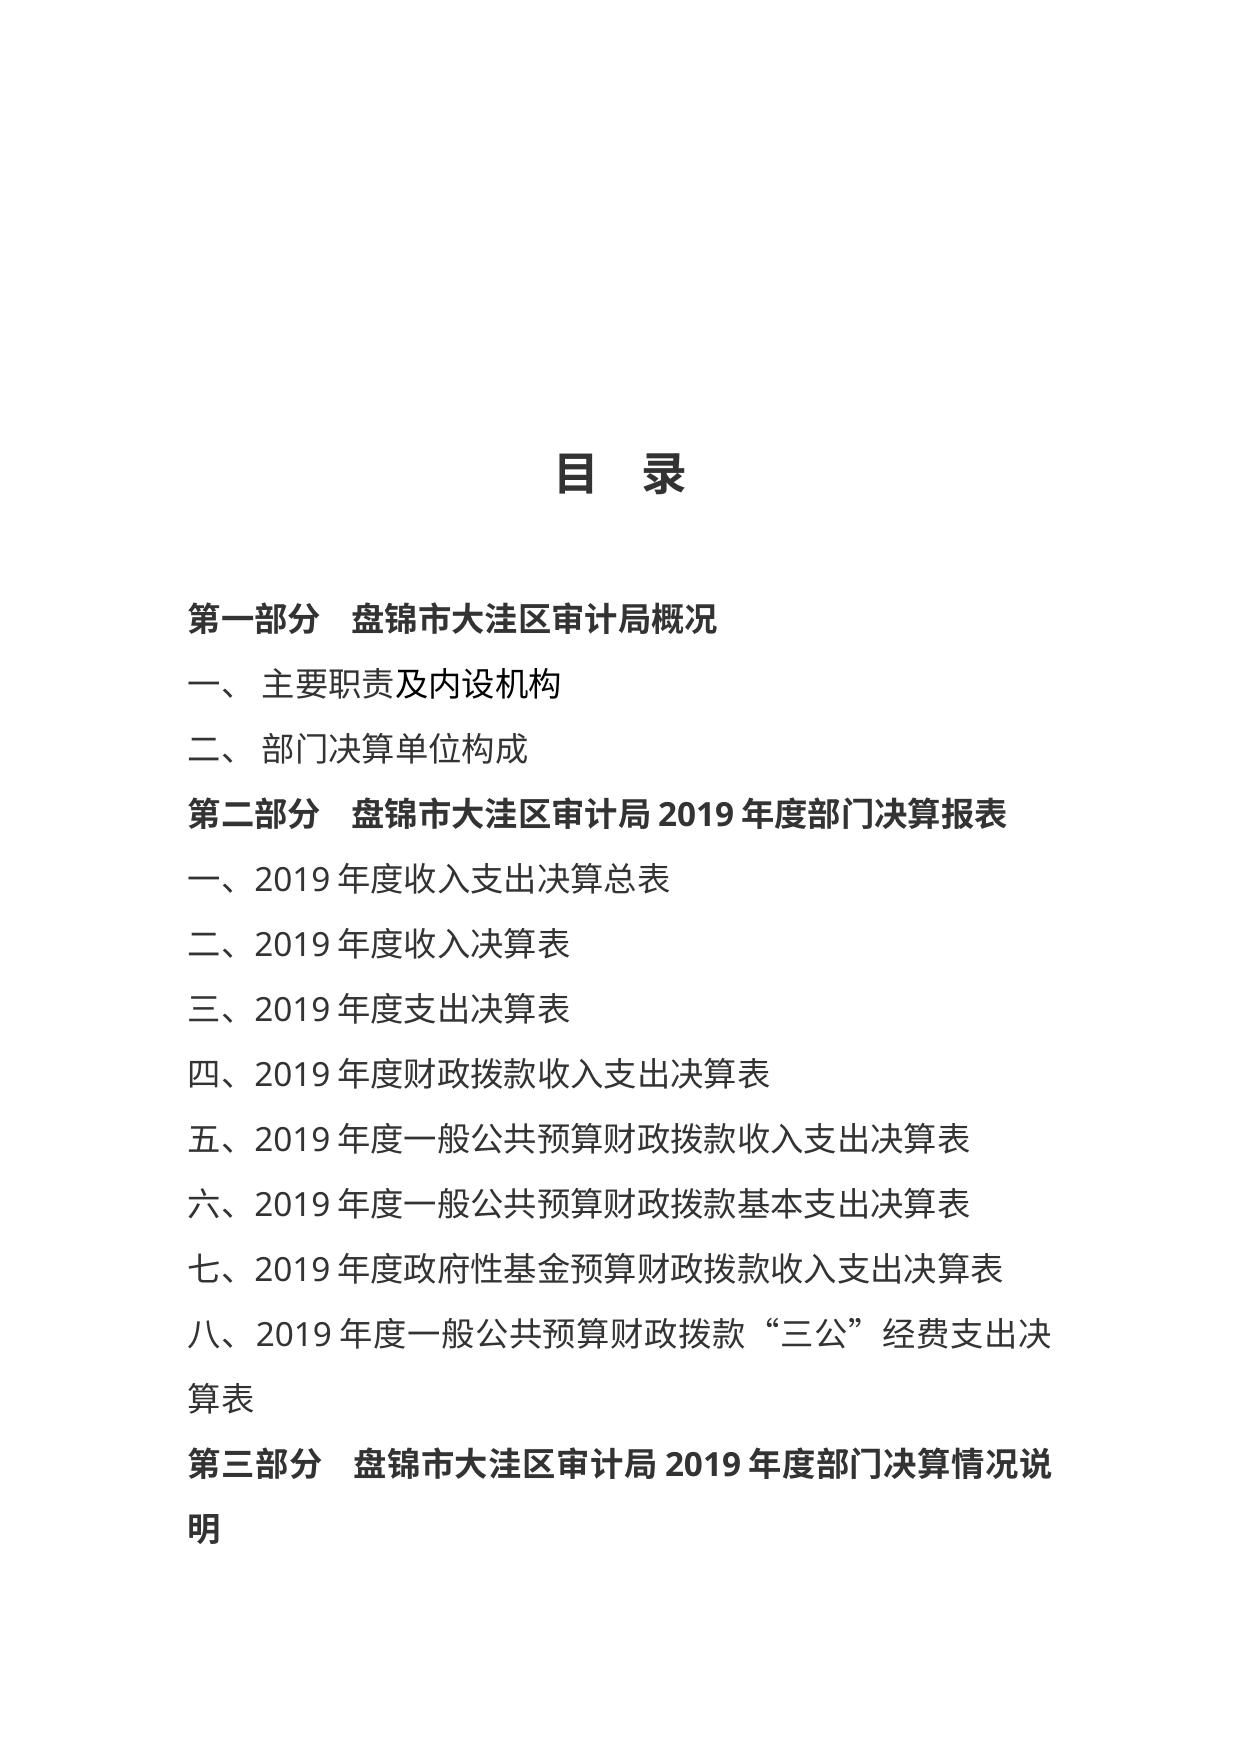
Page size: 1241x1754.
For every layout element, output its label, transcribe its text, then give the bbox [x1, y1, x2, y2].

text 五、2019年度一般公共预算财政拨款收入支出决算表 [187, 1104, 1053, 1169]
text 二、 部门决算单位构成 [187, 714, 1053, 779]
text 八、2019年度一般公共预算财政拨款“三公”经费支出决算表 [187, 1299, 1053, 1429]
text 一、2019年度收入支出决算总表 [187, 844, 1053, 909]
text 三、2019年度支出决算表 [187, 974, 1053, 1039]
text 二、2019年度收入决算表 [187, 909, 1053, 974]
text 第三部分 盘锦市大洼区审计局2019年度部门决算情况说明 [187, 1429, 1053, 1559]
text 第一部分 盘锦市大洼区审计局概况 [187, 584, 1053, 649]
text 六、2019年度一般公共预算财政拨款基本支出决算表 [187, 1169, 1053, 1234]
text 目 录 [187, 422, 1053, 519]
text 第二部分 盘锦市大洼区审计局2019年度部门决算报表 [187, 779, 1053, 844]
text 一、 主要职责及内设机构 [187, 649, 1053, 714]
text 七、2019年度政府性基金预算财政拨款收入支出决算表 [187, 1234, 1053, 1299]
text 四、2019年度财政拨款收入支出决算表 [187, 1039, 1053, 1104]
